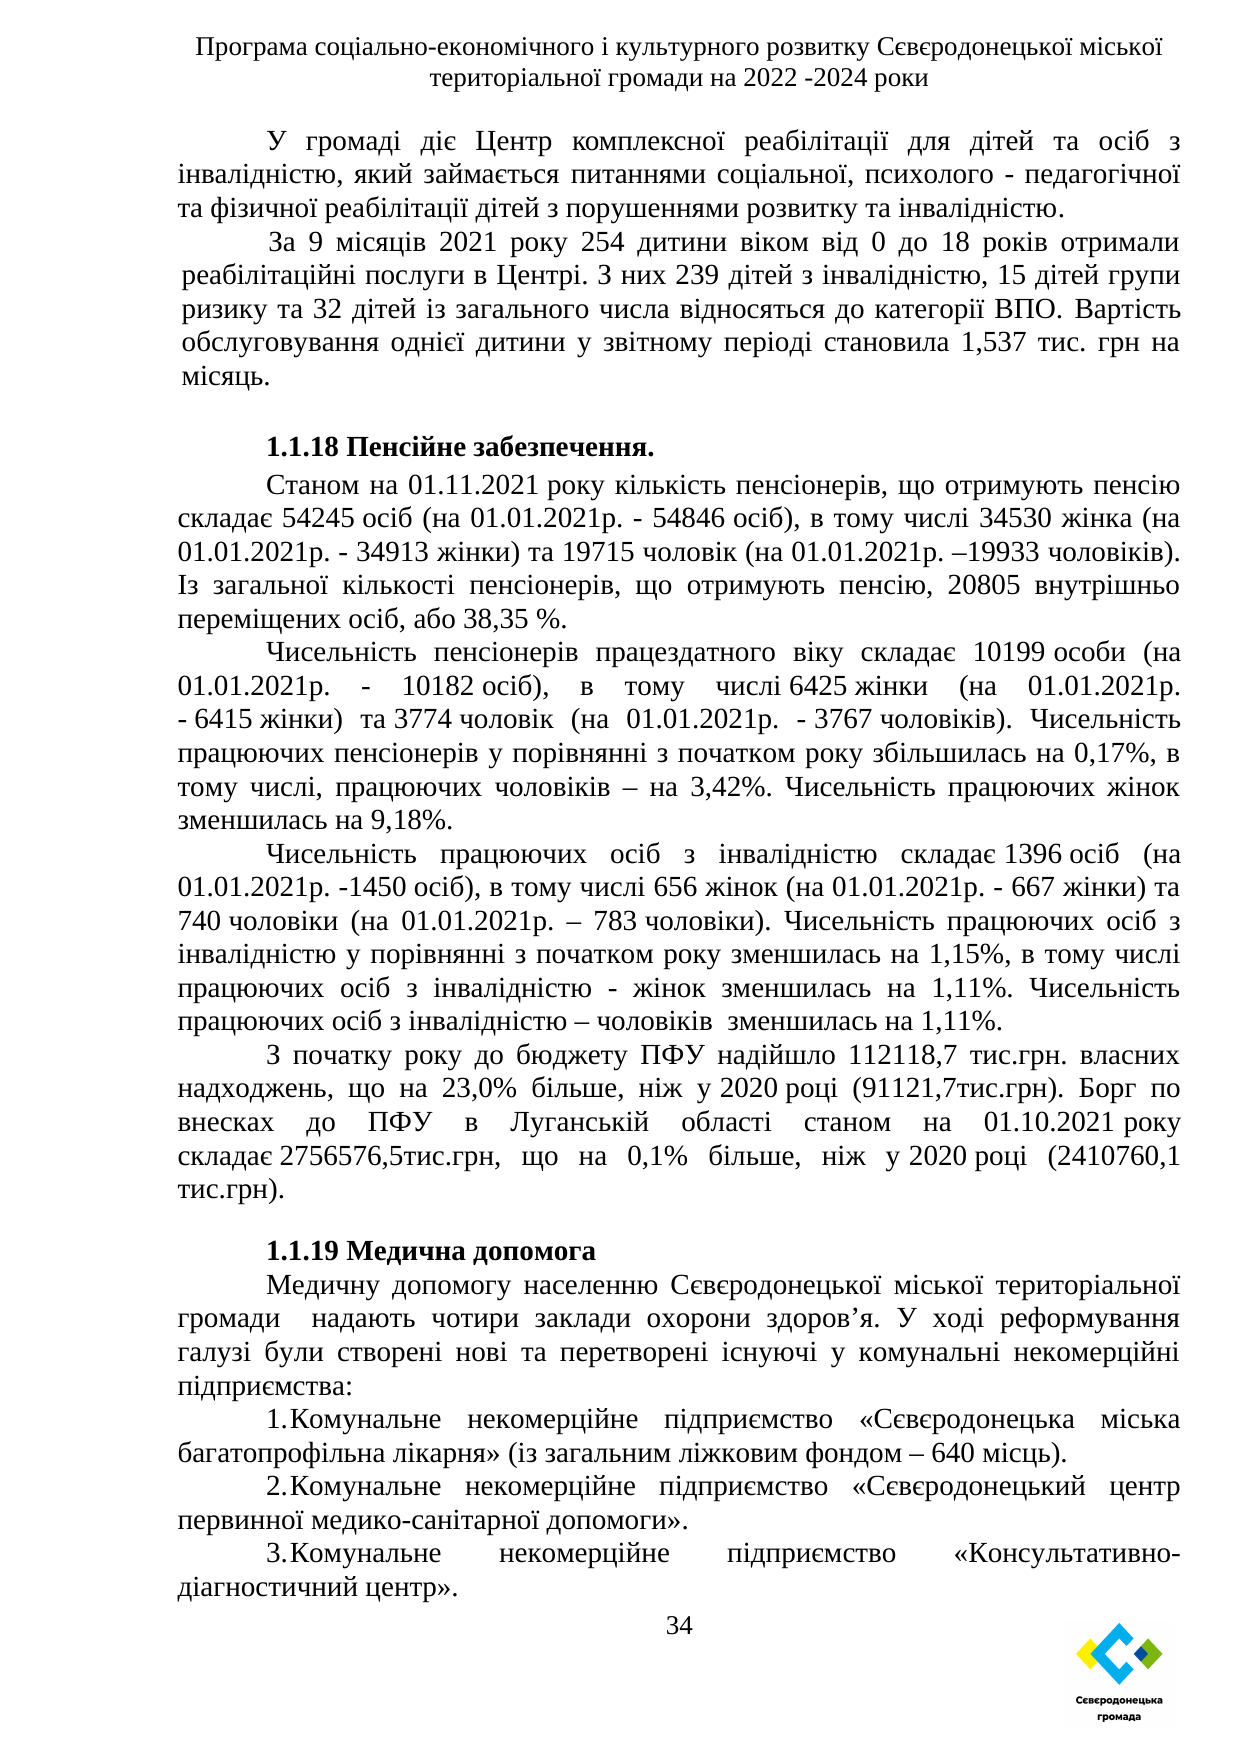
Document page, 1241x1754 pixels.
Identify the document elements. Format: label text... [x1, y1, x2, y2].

text З початку року до бюджету ПФУ надійшло 112118,7 тис.грн. власних надходжень, що на 23,0% більше, ніж у 2020 році (91121,7тис.грн). Борг по внесках до ПФУ в Луганській області станом на 01.10.2021 року складає 2756576,5тис.грн, що на 0,1% більше, ніж у 2020 році (2410760,1 тис.грн). [177, 1037, 1181, 1205]
text 1.1.19 Медична допомога [177, 1233, 1181, 1267]
text Чисельність пенсіонерів працездатного віку складає 10199 особи (на 01.01.2021р. - 10182 осіб), в тому числі 6425 жінки (на 01.01.2021р. - 6415 жінки) та 3774 чоловік (на 01.01.2021р. - 3767 чоловіків). Чисельність працюючих пенсіонерів у порівнянні з початком року збільшилась на 0,17%, в тому числі, працюючих чоловіків – на 3,42%. Чисельність працюючих жінок зменшилась на 9,18%. [177, 634, 1181, 836]
picture [1063, 1621, 1175, 1729]
list Комунальне некомерційне підприємство «Сєвєродонецька міська багатопрофільна лікарня» (із загальним ліжковим фондом – 640 місць). [177, 1401, 1181, 1468]
text За 9 місяців 2021 року 254 дитини віком від 0 до 18 років отримали реабілітаційні послуги в Центрі. З них 239 дітей з інвалідністю, 15 дітей групи ризику та 32 дітей із загального числа відносяться до категорії ВПО. Вартість обслуговування однієї дитини у звітному періоді становила 1,537 тис. грн на місяць. [181, 224, 1181, 391]
list Комунальне некомерційне підприємство «Сєвєродонецький центр первинної медико-санітарної допомоги». [177, 1468, 1181, 1535]
text Чисельність працюючих осіб з інвалідністю складає 1396 осіб (на 01.01.2021р. -1450 осіб), в тому числі 656 жінок (на 01.01.2021р. - 667 жінки) та 740 чоловіки (на 01.01.2021р. – 783 чоловіки). Чисельність працюючих осіб з інвалідністю у порівнянні з початком року зменшилась на 1,15%, в тому числі працюючих осіб з інвалідністю - жінок зменшилась на 1,11%. Чисельність працюючих осіб з інвалідністю – чоловіків зменшилась на 1,11%. [177, 836, 1181, 1037]
text Медичну допомогу населенню Сєвєродонецької міської територіальної громади надають чотири заклади охорони здоров’я. У ході реформування галузі були створені нові та перетворені існуючі у комунальні некомерційні підприємства: [177, 1267, 1181, 1401]
text У громаді діє Центр комплексної реабілітації для дітей та осіб з інвалідністю, який займається питаннями соціальної, психолого - педагогічної та фізичної реабілітації дітей з порушеннями розвитку та інвалідністю. [177, 123, 1181, 224]
list Комунальне некомерційне підприємство «Консультативно-діагностичний центр». [177, 1535, 1181, 1602]
text 1.1.18 Пенсійне забезпечення. [177, 429, 1181, 463]
text Станом на 01.11.2021 року кількість пенсіонерів, що отримують пенсію складає 54245 осіб (на 01.01.2021р. - 54846 осіб), в тому числі 34530 жінка (на 01.01.2021р. - 34913 жінки) та 19715 чоловік (на 01.01.2021р. –19933 чоловіків). Із загальної кількості пенсіонерів, що отримують пенсію, 20805 внутрішньо переміщених осіб, або 38,35 %. [177, 467, 1181, 634]
